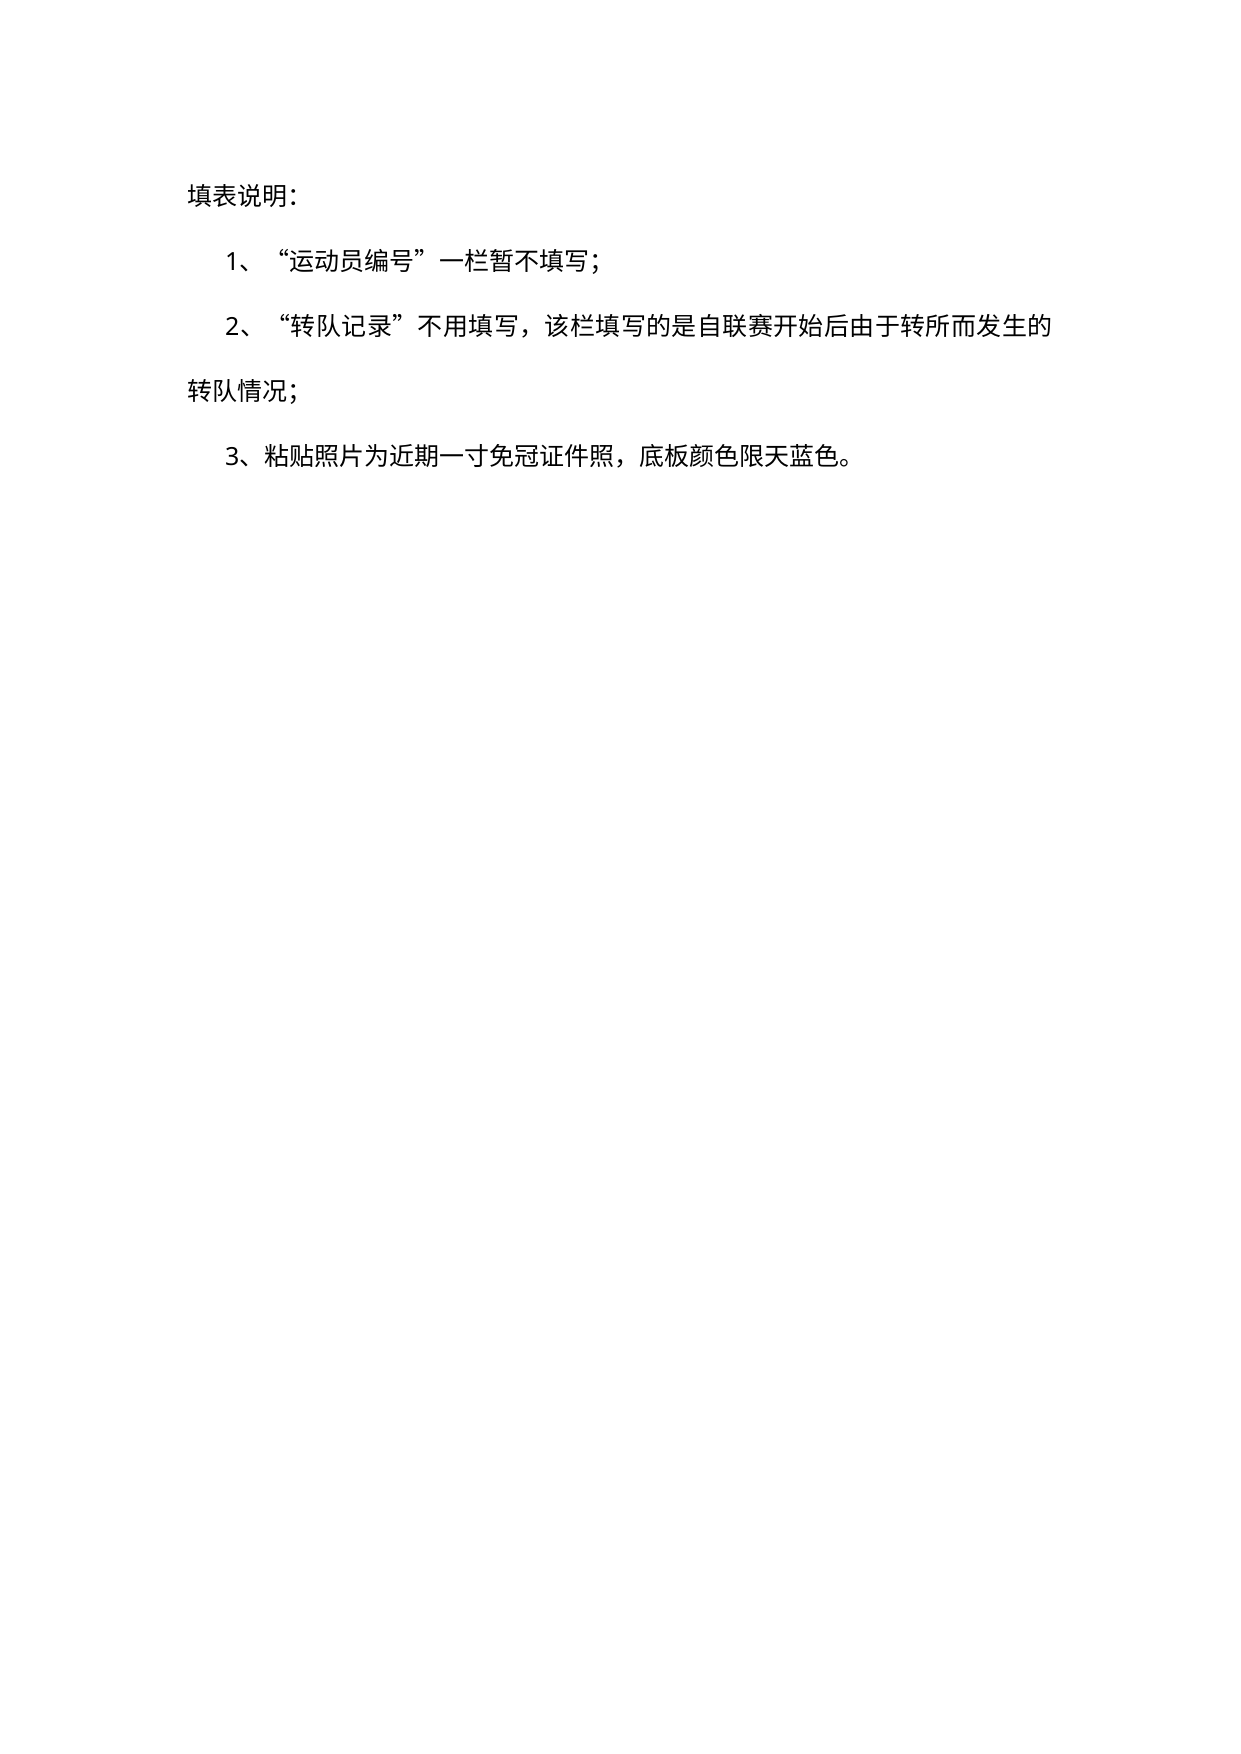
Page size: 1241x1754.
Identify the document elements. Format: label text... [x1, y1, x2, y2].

text 填表说明： [187, 162, 1053, 227]
text 3、粘贴照片为近期一寸免冠证件照，底板颜色限天蓝色。 [187, 422, 1053, 487]
text 1、“运动员编号”一栏暂不填写； [187, 227, 1053, 292]
text 2、“转队记录”不用填写，该栏填写的是自联赛开始后由于转所而发生的转队情况； [187, 292, 1053, 422]
